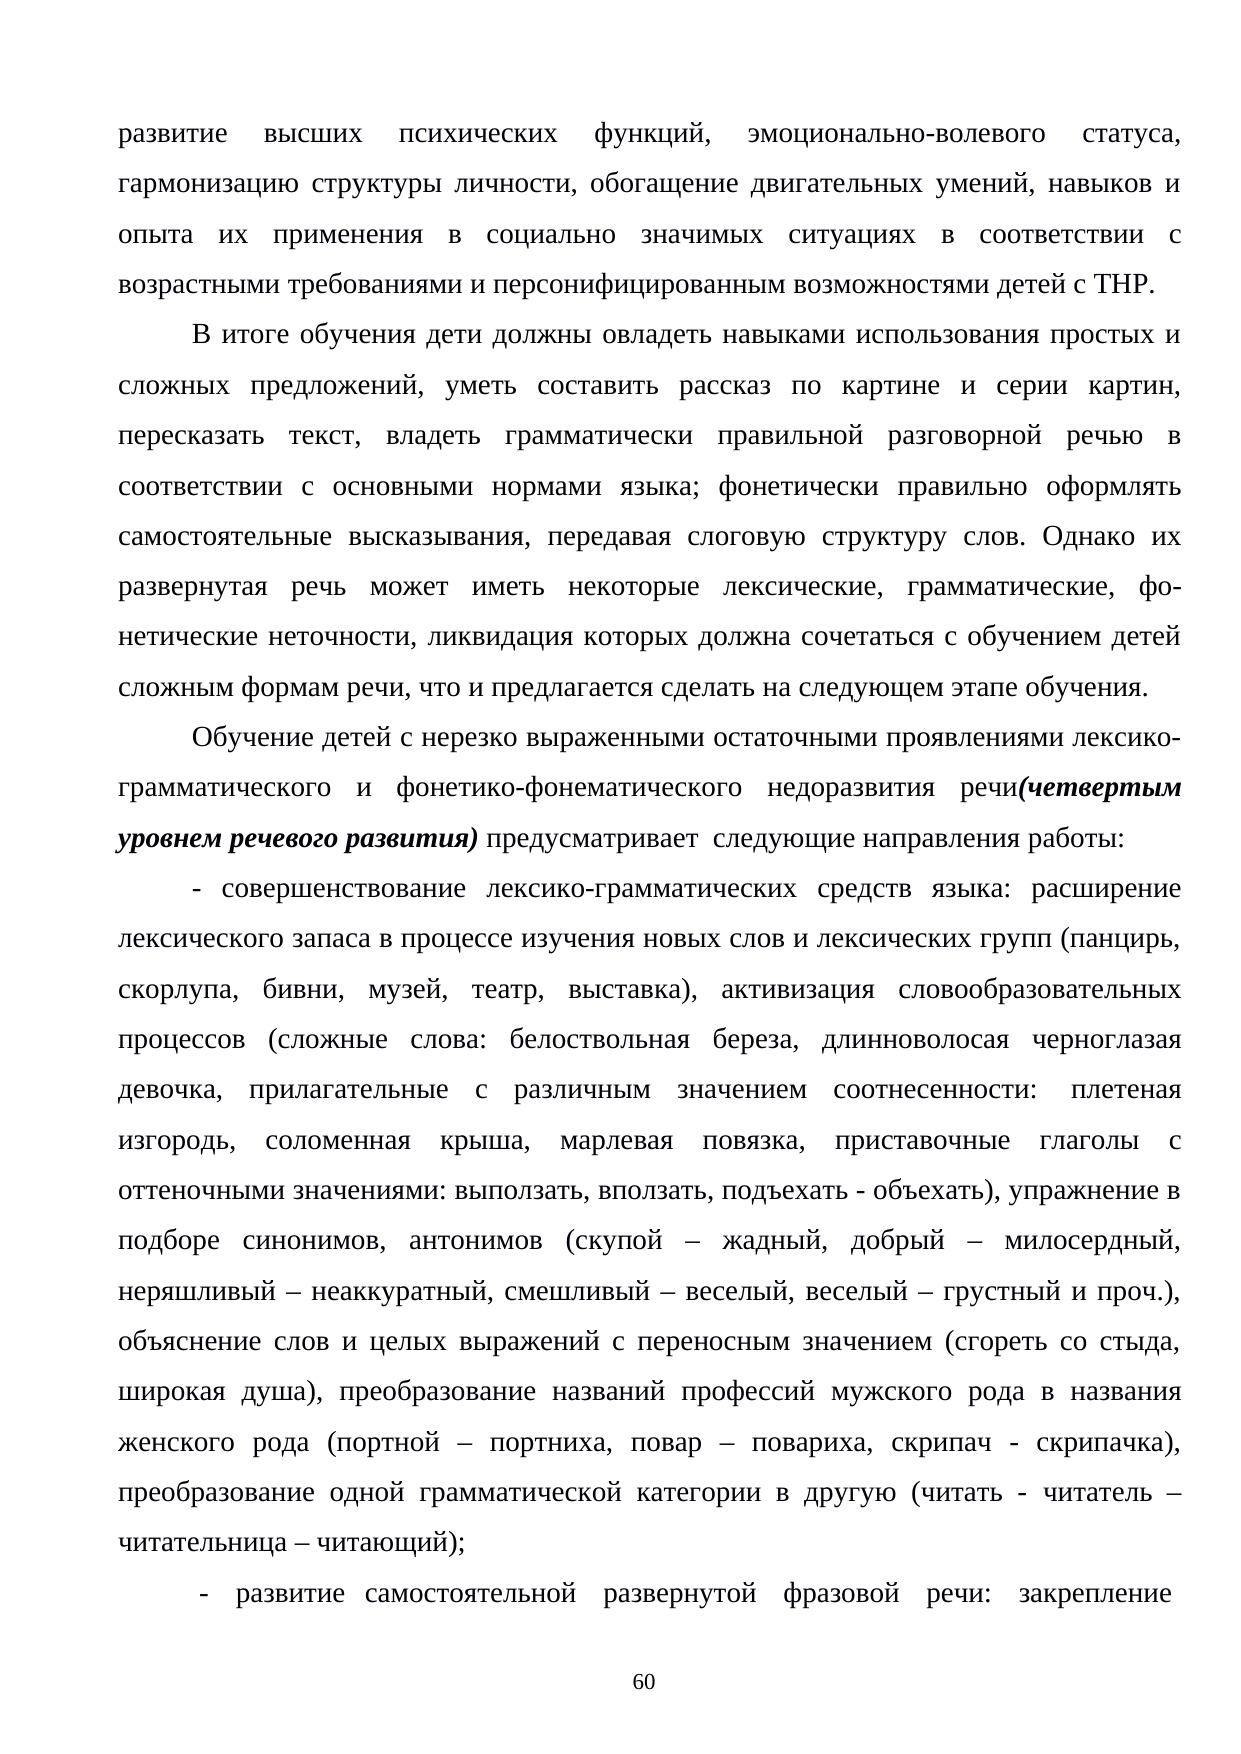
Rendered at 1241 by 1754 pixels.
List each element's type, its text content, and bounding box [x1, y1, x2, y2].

text развитие высших психических функций, эмоционально-волевого статуса, гармонизацию структуры личности, обогащение двигательных умений, навыков и опыта их применения в социально значимых ситуациях в соответствии с возрастными требованиями и персонифицированным возможностями детей с ТНР. [118, 115, 1181, 300]
list развитие самостоятельной развернутой фразовой речи: закрепление [199, 1575, 1209, 1608]
list совершенствование лексико-грамматических средств языка: расширение лексического запаса в процессе изучения новых слов и лексических групп (панцирь, скорлупа, бивни, музей, театр, выставка), активизация словообразовательных процессов (сложные слова: белоствольная береза, длинноволосая черноглазая девочка, прилагательные с различным значением соотнесенности: плетеная изгородь, соломенная крыша, марлевая повязка, приставочные глаголы с оттеночными значениями: выползать, вползать, подъехать - объехать), упражнение в подборе синонимов, антонимов (скупой – жадный, добрый – милосердный, неряшливый – неаккуратный, смешливый – веселый, веселый – грустный и проч.), объяснение слов и целых выражений с переносным значением (сгореть со стыда, широкая душа), преобразование названий профессий мужского рода в названия женского рода (портной – портниха, повар – повариха, скрипач - скрипачка), преобразование одной грамматической категории в другую (читать - читатель – читательница – читающий); [118, 870, 1182, 1558]
text Обучение детей с нерезко выраженными остаточными проявлениями лексико- грамматического и фонетико-фонематического недоразвития речи(четвертым уровнем речевого развития) предусматривает следующие направления работы: [118, 719, 1182, 853]
text В итоге обучения дети должны овладеть навыками использования простых и сложных предложений, уметь составить рассказ по картине и серии картин, пересказать текст, владеть грамматически правильной разговорной речью в соответствии с основными нормами языка; фонетически правильно оформлять самостоятельные высказывания, передавая слоговую структуру слов. Однако их развернутая речь может иметь некоторые лексические, грамматические, фо- нетические неточности, ликвидация которых должна сочетаться с обучением детей сложным формам речи, что и предлагается сделать на следующем этапе обучения. [118, 317, 1182, 702]
